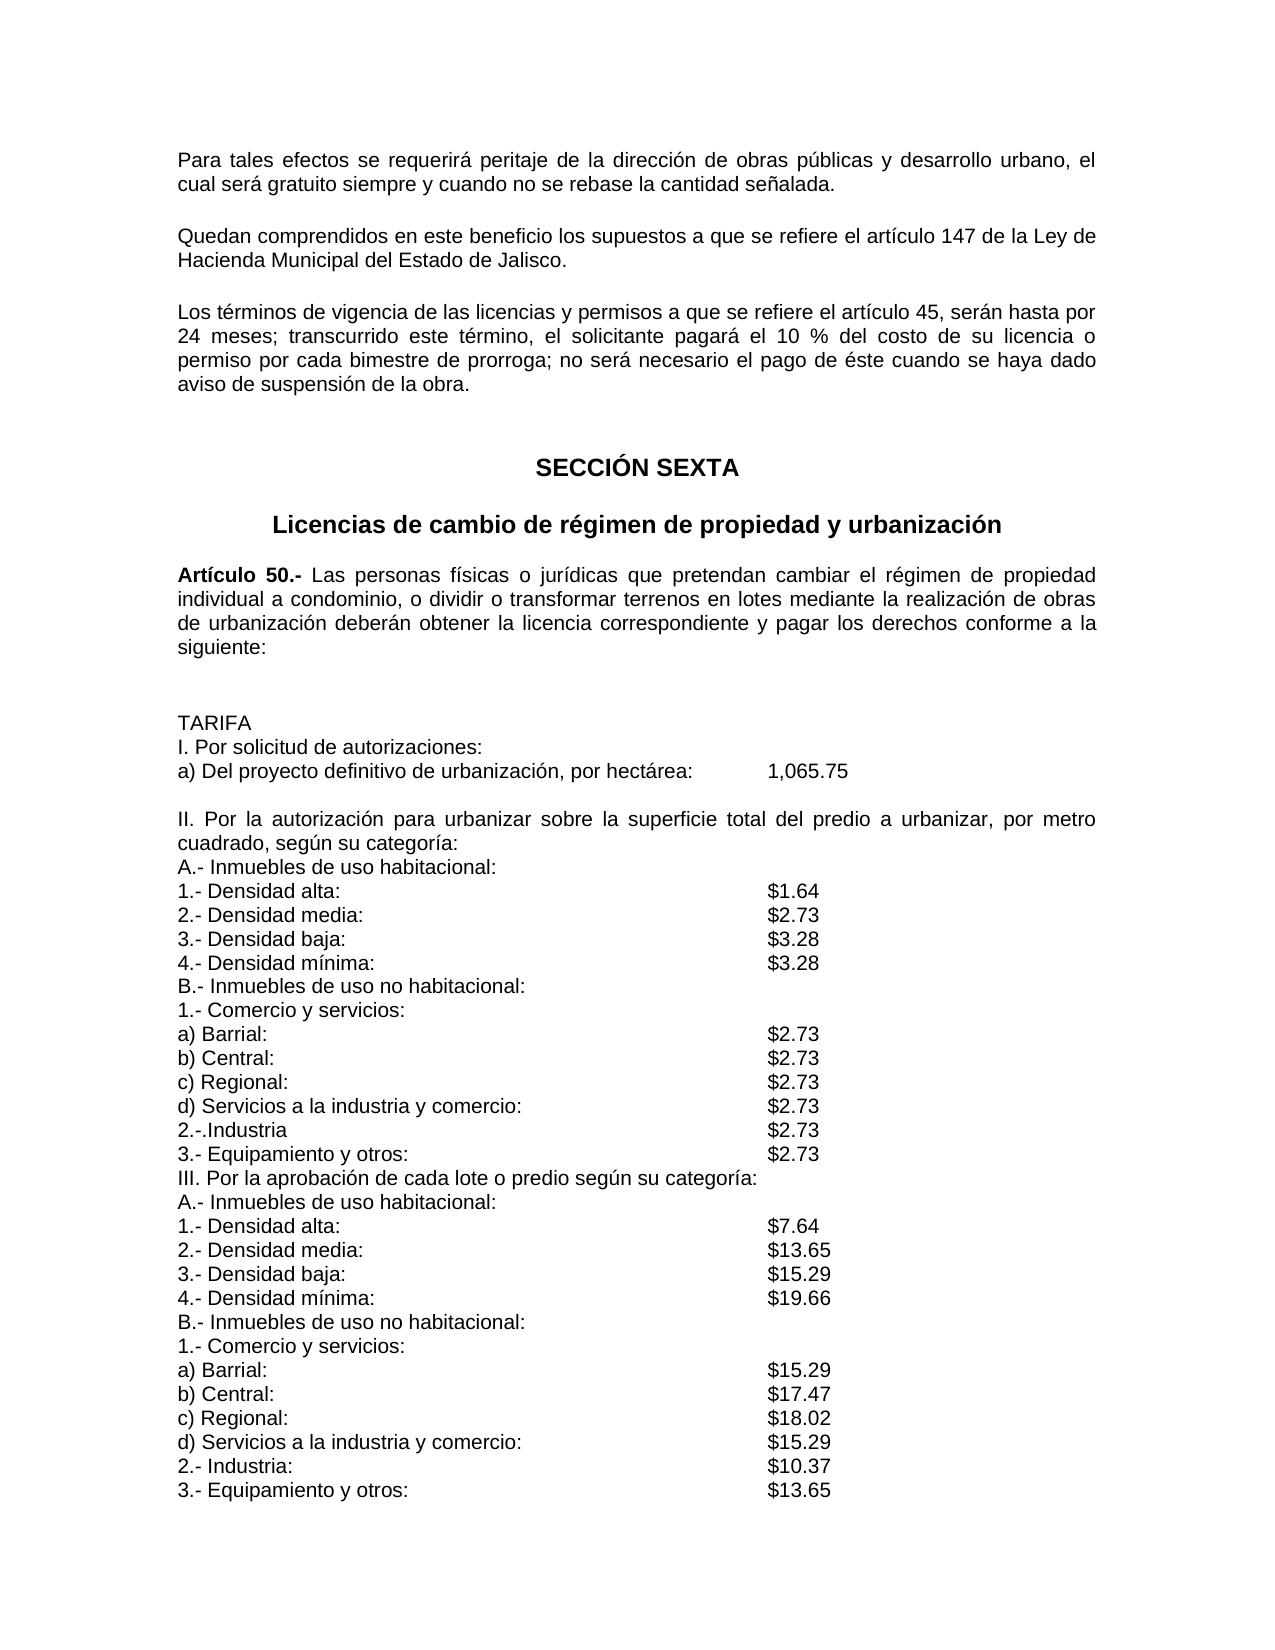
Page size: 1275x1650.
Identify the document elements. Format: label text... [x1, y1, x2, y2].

text a) Barrial: $2.73 [177, 1022, 1098, 1046]
text 2.- Densidad media: $2.73 [177, 902, 1098, 926]
text d) Servicios a la industria y comercio: $15.29 [177, 1429, 1098, 1453]
text B.- Inmuebles de uso no habitacional: [177, 974, 1098, 998]
text Para tales efectos se requerirá peritaje de la dirección de obras públicas y desarrollo urbano, el cual será gratuito siempre y cuando no se rebase la cantidad señalada. [177, 148, 1098, 196]
text 3.- Equipamiento y otros: $2.73 [177, 1142, 1098, 1166]
text Artículo 50.- Las personas físicas o jurídicas que pretendan cambiar el régimen de propiedad individual a condominio, o dividir o transformar terrenos en lotes mediante la realización de obras de urbanización deberán obtener la licencia correspondiente y pagar los derechos conforme a la siguiente: [177, 563, 1098, 659]
text 1.- Comercio y servicios: [177, 998, 1098, 1022]
text B.- Inmuebles de uso no habitacional: [177, 1310, 1098, 1334]
text 4.- Densidad mínima: $3.28 [177, 950, 1098, 974]
text Los términos de vigencia de las licencias y permisos a que se refiere el artículo 45, serán hasta por 24 meses; transcurrido este término, el solicitante pagará el 10 % del costo de su licencia o permiso por cada bimestre de prorroga; no será necesario el pago de éste cuando se haya dado aviso de suspensión de la obra. [177, 299, 1098, 395]
text 2.- Industria: $10.37 [177, 1453, 1098, 1477]
text a) Barrial: $15.29 [177, 1358, 1098, 1382]
text 3.- Densidad baja: $3.28 [177, 926, 1098, 950]
text 1.- Densidad alta: $7.64 [177, 1214, 1098, 1238]
text 3.- Equipamiento y otros: $13.65 [177, 1477, 1098, 1501]
text TARIFA [177, 711, 1098, 735]
text II. Por la autorización para urbanizar sobre la superficie total del predio a urbanizar, por metro cuadrado, según su categoría: [177, 807, 1098, 854]
text 4.- Densidad mínima: $19.66 [177, 1286, 1098, 1310]
text d) Servicios a la industria y comercio: $2.73 [177, 1094, 1098, 1118]
text I. Por solicitud de autorizaciones: [177, 735, 1098, 759]
text a) Del proyecto definitivo de urbanización, por hectárea: 1,065.75 [177, 759, 1098, 807]
text Licencias de cambio de régimen de propiedad y urbanización [177, 510, 1098, 539]
text c) Regional: $2.73 [177, 1070, 1098, 1094]
text A.- Inmuebles de uso habitacional: [177, 1190, 1098, 1214]
text b) Central: $17.47 [177, 1382, 1098, 1406]
text SECCIÓN SEXTA [177, 453, 1098, 482]
text 2.-.Industria $2.73 [177, 1118, 1098, 1142]
text 1.- Densidad alta: $1.64 [177, 878, 1098, 902]
text Quedan comprendidos en este beneficio los supuestos a que se refiere el artículo 147 de de Hacienda Municipal del Estado de Jalisco. [177, 223, 1098, 271]
text III. Por la aprobación de cada lote o predio según su categoría: [177, 1166, 1098, 1190]
text 3.- Densidad baja: $15.29 [177, 1262, 1098, 1286]
text 2.- Densidad media: $13.65 [177, 1238, 1098, 1262]
text c) Regional: $18.02 [177, 1406, 1098, 1429]
text b) Central: $2.73 [177, 1046, 1098, 1070]
text 1.- Comercio y servicios: [177, 1334, 1098, 1358]
text A.- Inmuebles de uso habitacional: [177, 854, 1098, 878]
